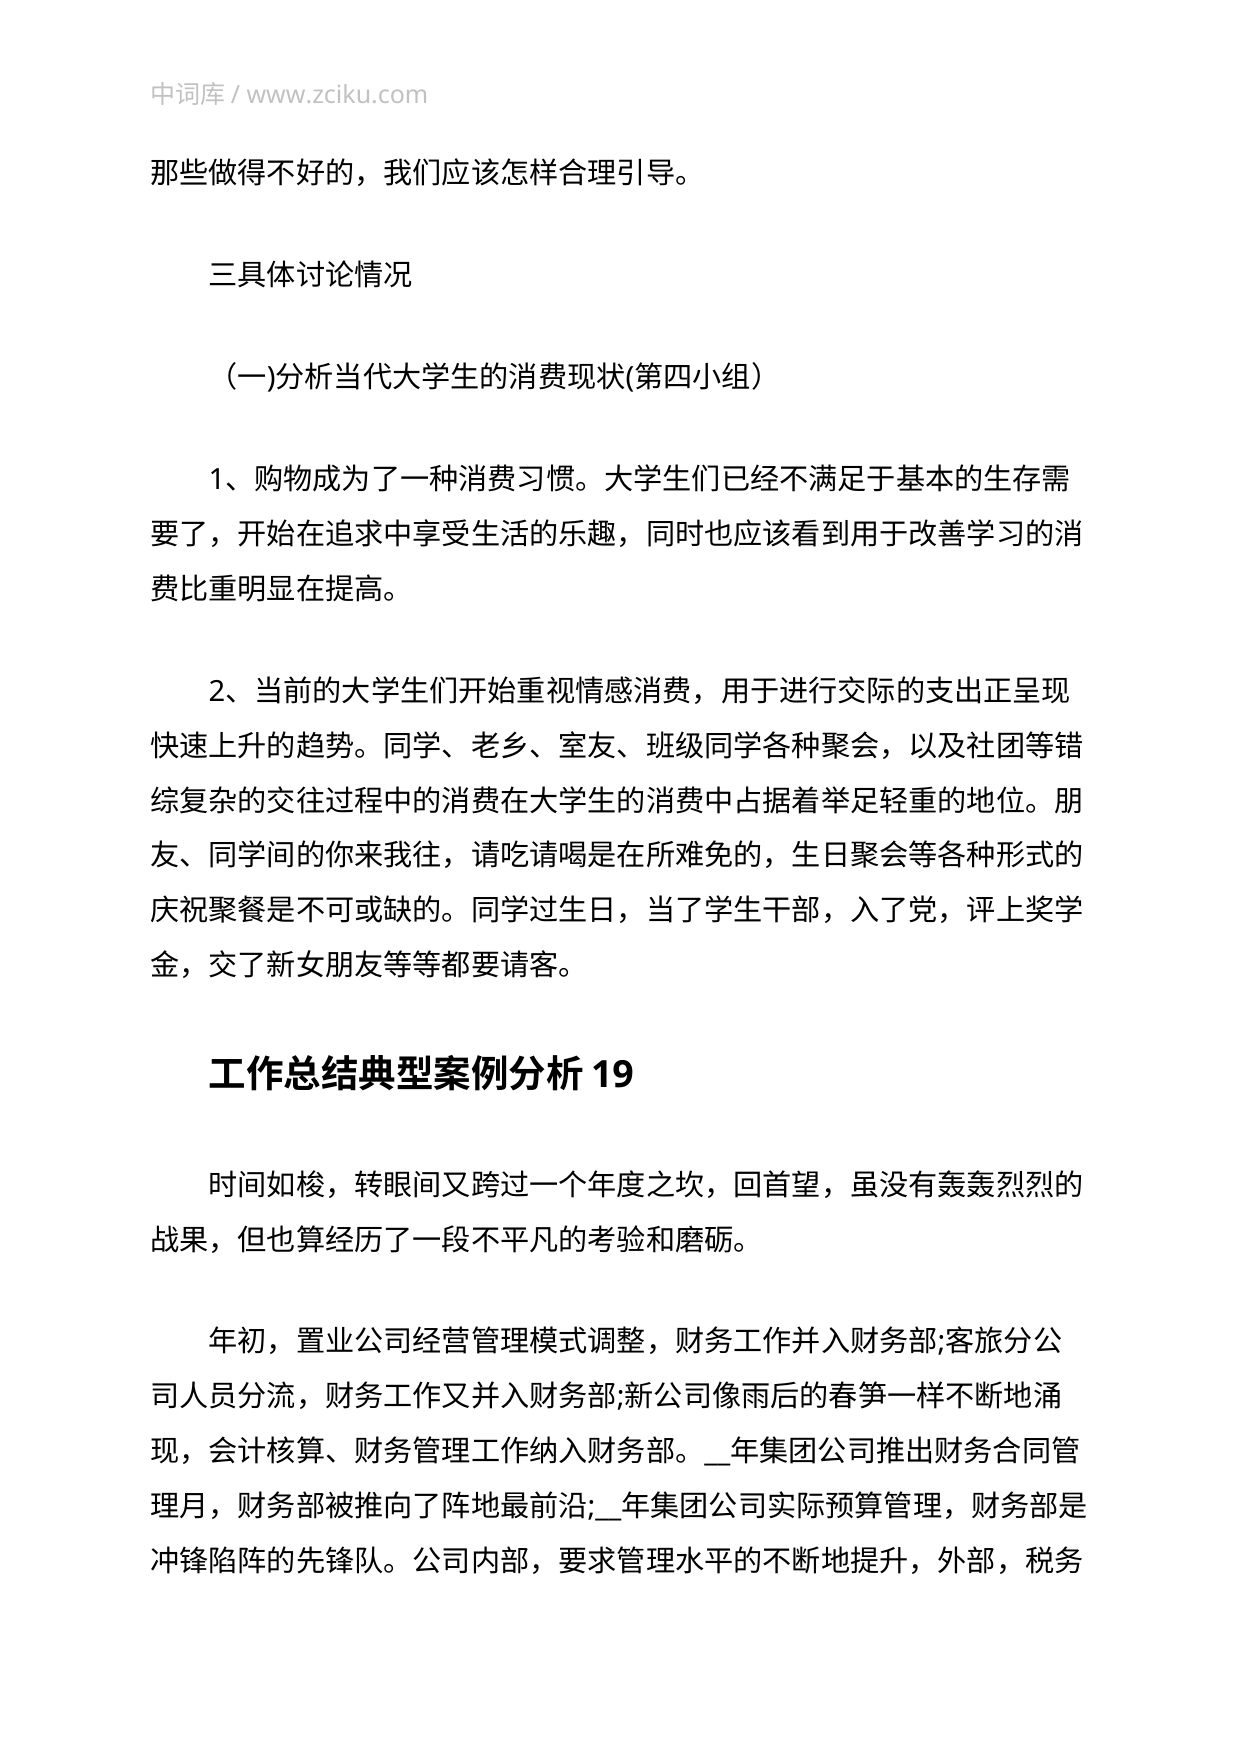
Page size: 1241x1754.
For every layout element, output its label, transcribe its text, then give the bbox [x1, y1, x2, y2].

text 2、当前的大学生们开始重视情感消费，用于进行交际的支出正呈现快速上升的趋势。同学、老乡、室友、班级同学各种聚会，以及社团等错综复杂的交往过程中的消费在大学生的消费中占据着举足轻重的地位。朋友、同学间的你来我往，请吃请喝是在所难免的，生日聚会等各种形式的庆祝聚餐是不可或缺的。同学过生日，当了学生干部，入了党，评上奖学金，交了新女朋友等等都要请客。 [150, 667, 1090, 984]
text 时间如梭，转眼间又跨过一个年度之坎，回首望，虽没有轰轰烈烈的战果，但也算经历了一段不平凡的考验和磨砺。 [150, 1161, 1090, 1258]
text 1、购物成为了一种消费习惯。大学生们已经不满足于基本的生存需要了，开始在追求中享受生活的乐趣，同时也应该看到用于改善学习的消费比重明显在提高。 [150, 456, 1090, 608]
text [150, 1318, 1090, 1580]
text 工作总结典型案例分析19 [150, 1043, 1090, 1098]
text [150, 150, 1090, 192]
text 三具体讨论情况 [150, 252, 1090, 294]
text （一)分析当代大学生的消费现状(第四小组） [150, 353, 1090, 396]
